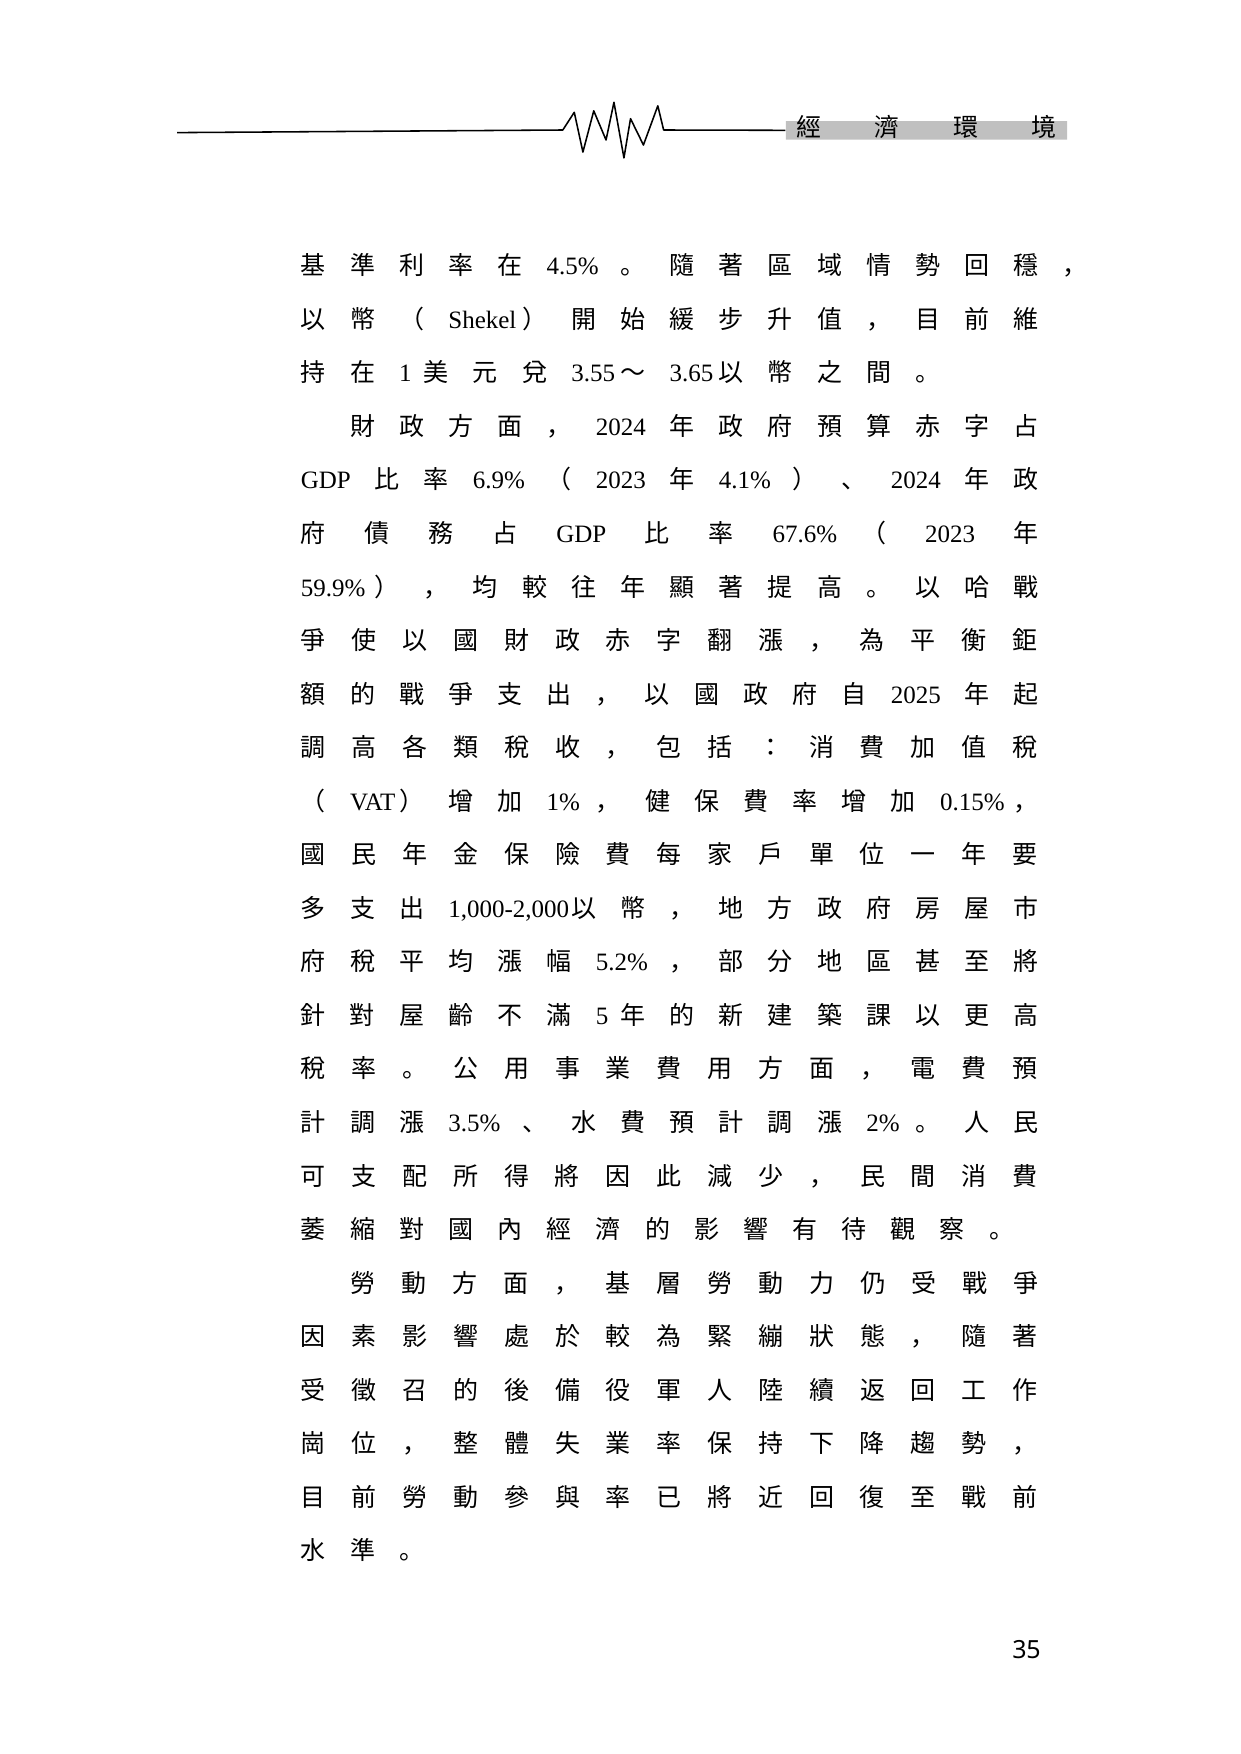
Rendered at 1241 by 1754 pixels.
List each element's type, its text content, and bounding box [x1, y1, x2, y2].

text 財政方面，2024年政府預算赤字占GDP比率6.9%（2023年4.1%）、2024年政府債務占GDP比率67.6%（2023年59.9%），均較往年顯著提高。以哈戰爭使以國財政赤字翻漲，為平衡鉅額的戰爭支出，以國政府自2025年起調高各類稅收，包括：消費加值稅（VAT）增加1%，健保費率增加0.15%，國民年金保險費每家戶單位一年要多支出1,000-2,000以幣，地方政府房屋市府稅平均漲幅5.2%，部分地區甚至將針對屋齡不滿5年的新建築課以更高稅率。公用事業費用方面，電費預計調漲3.5%、水費預計調漲2%。人民可支配所得將因此減少，民間消費萎縮對國內經濟的影響有待觀察。 [276, 398, 1063, 1254]
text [276, 237, 1063, 398]
text 勞動方面，基層勞動力仍受戰爭因素影響處於較為緊繃狀態，隨著受徵召的後備役軍人陸續返回工作崗位，整體失業率保持下降趨勢，目前勞動參與率已將近回復至戰前水準。 [276, 1254, 1063, 1576]
